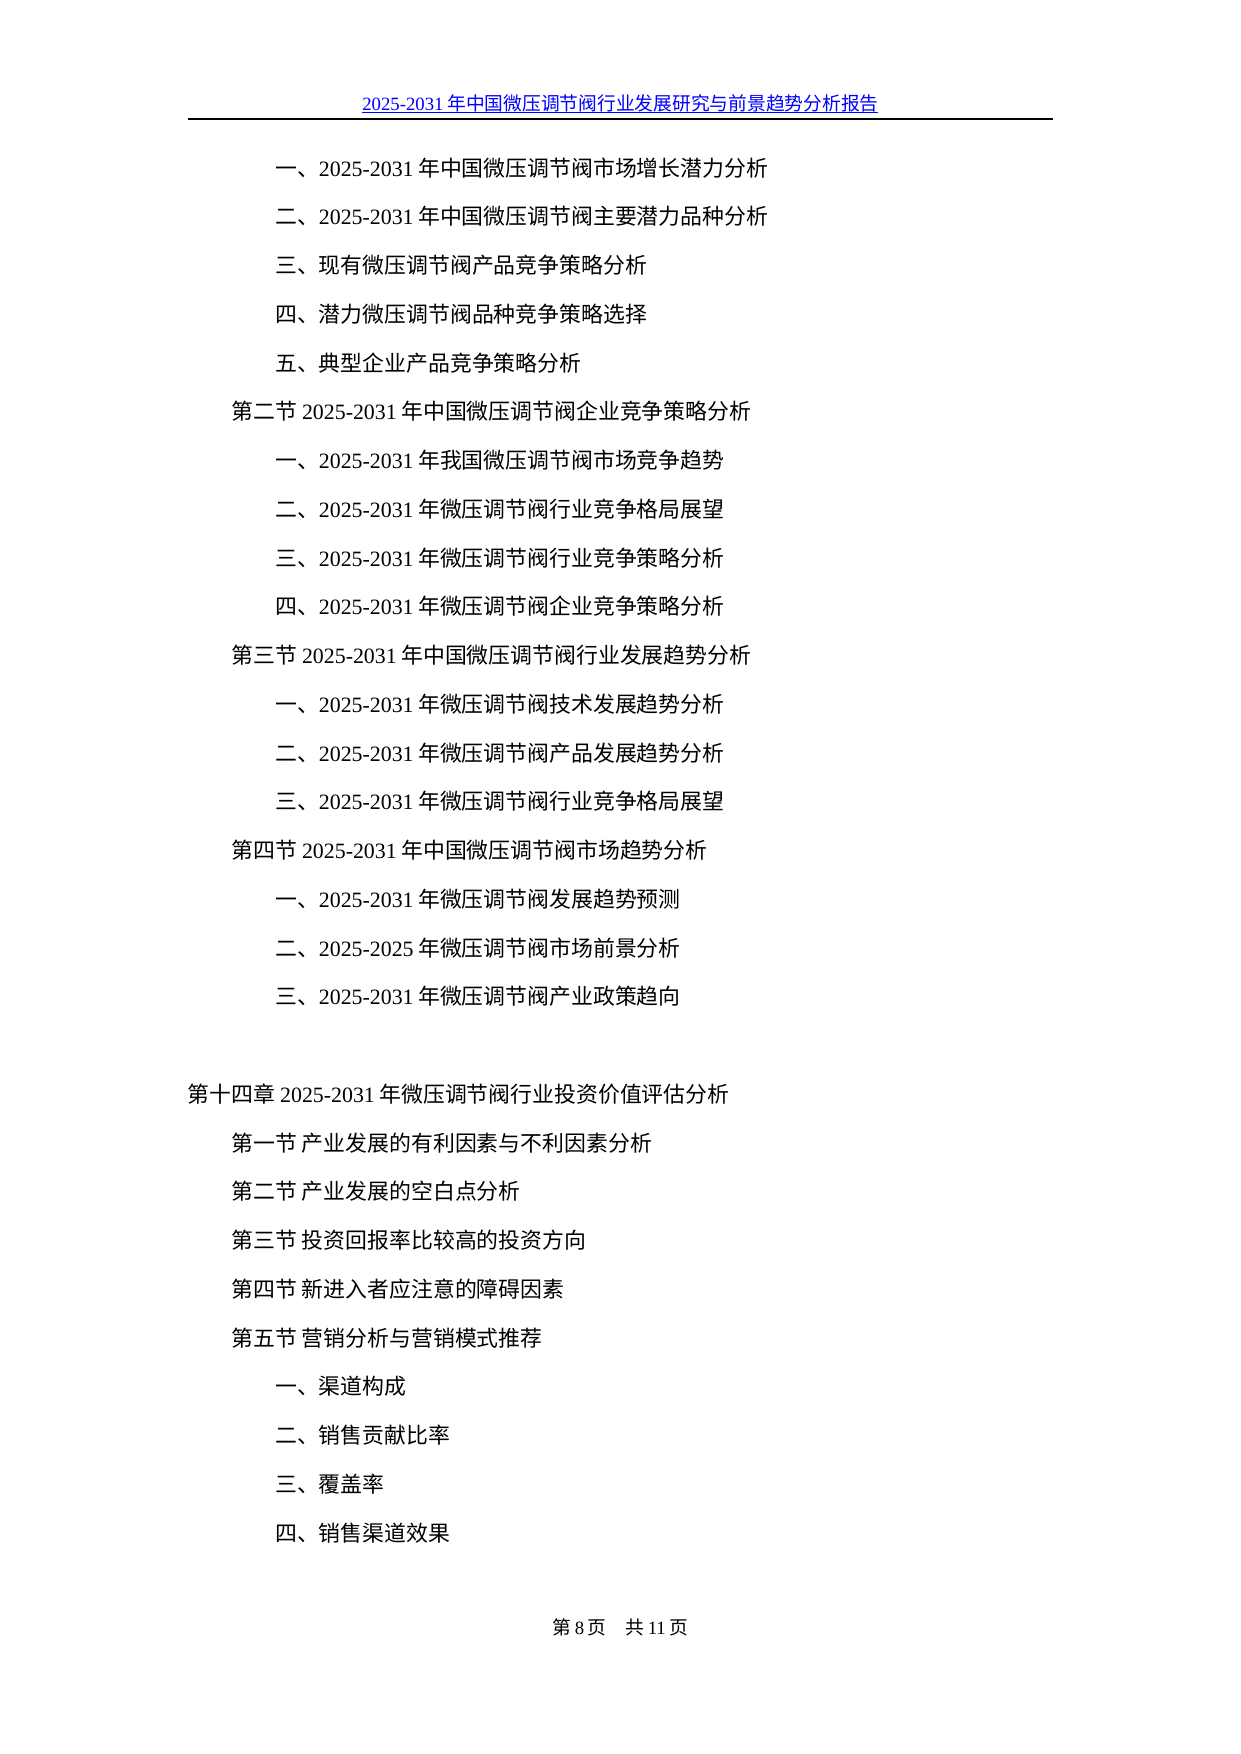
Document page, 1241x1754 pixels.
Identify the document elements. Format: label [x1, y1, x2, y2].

text [187, 150, 1053, 1548]
